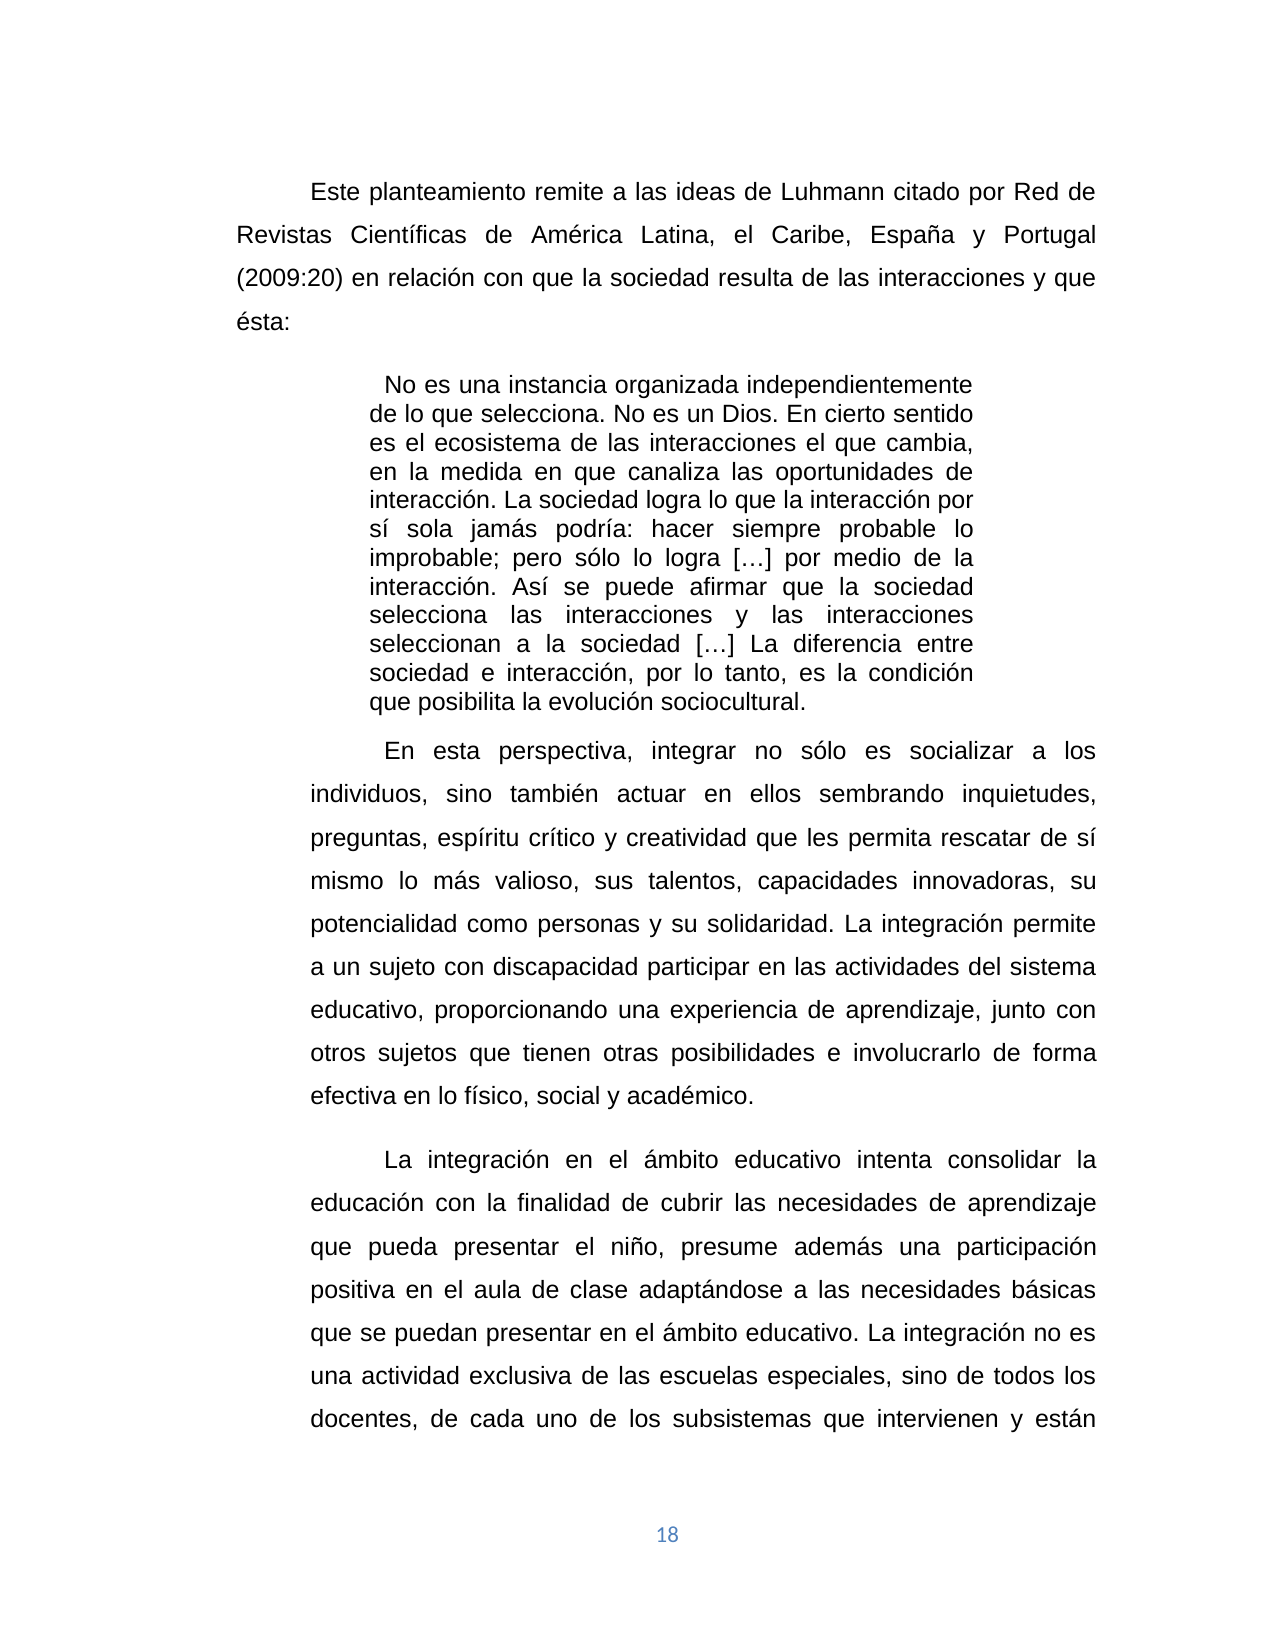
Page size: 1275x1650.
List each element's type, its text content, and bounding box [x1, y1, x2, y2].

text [310, 1145, 1098, 1433]
text No es una instancia organizada independientemente de lo que selecciona. No es un Dios. En cierto sentido es el ecosistema de las interacciones el que cambia, en la medida en que canaliza las oportunidades de interacción. La sociedad logra lo que la interacción por sí sola jamás podría: hacer siempre probable lo improbable; pero sólo lo logra […] por medio de la interacción. Así se puede afirmar que la sociedad selecciona las interacciones y las interacciones seleccionan a la sociedad […] La diferencia entre sociedad e interacción, por lo tanto, es la condición que posibilita la evolución sociocultural. [295, 371, 974, 716]
text En esta perspectiva, integrar no sólo es socializar a los individuos, sino también actuar en ellos sembrando inquietudes, preguntas, espíritu crítico y creatividad que les permita rescatar de sí mismo lo más valioso, sus talentos, capacidades innovadoras, su potencialidad como personas y su solidaridad. La integración permite a un sujeto con discapacidad participar en las actividades del sistema educativo, proporcionando una experiencia de aprendizaje, junto con otros sujetos que tienen otras posibilidades e involucrarlo de forma efectiva en lo físico, social y académico. [310, 736, 1098, 1110]
text Este planteamiento remite a las ideas de Luhmann citado por Red de Revistas Científicas de América Latina, el Caribe, España y Portugal (2009:20) en relación con que la sociedad resulta de las interacciones y que ésta: [236, 177, 1098, 335]
